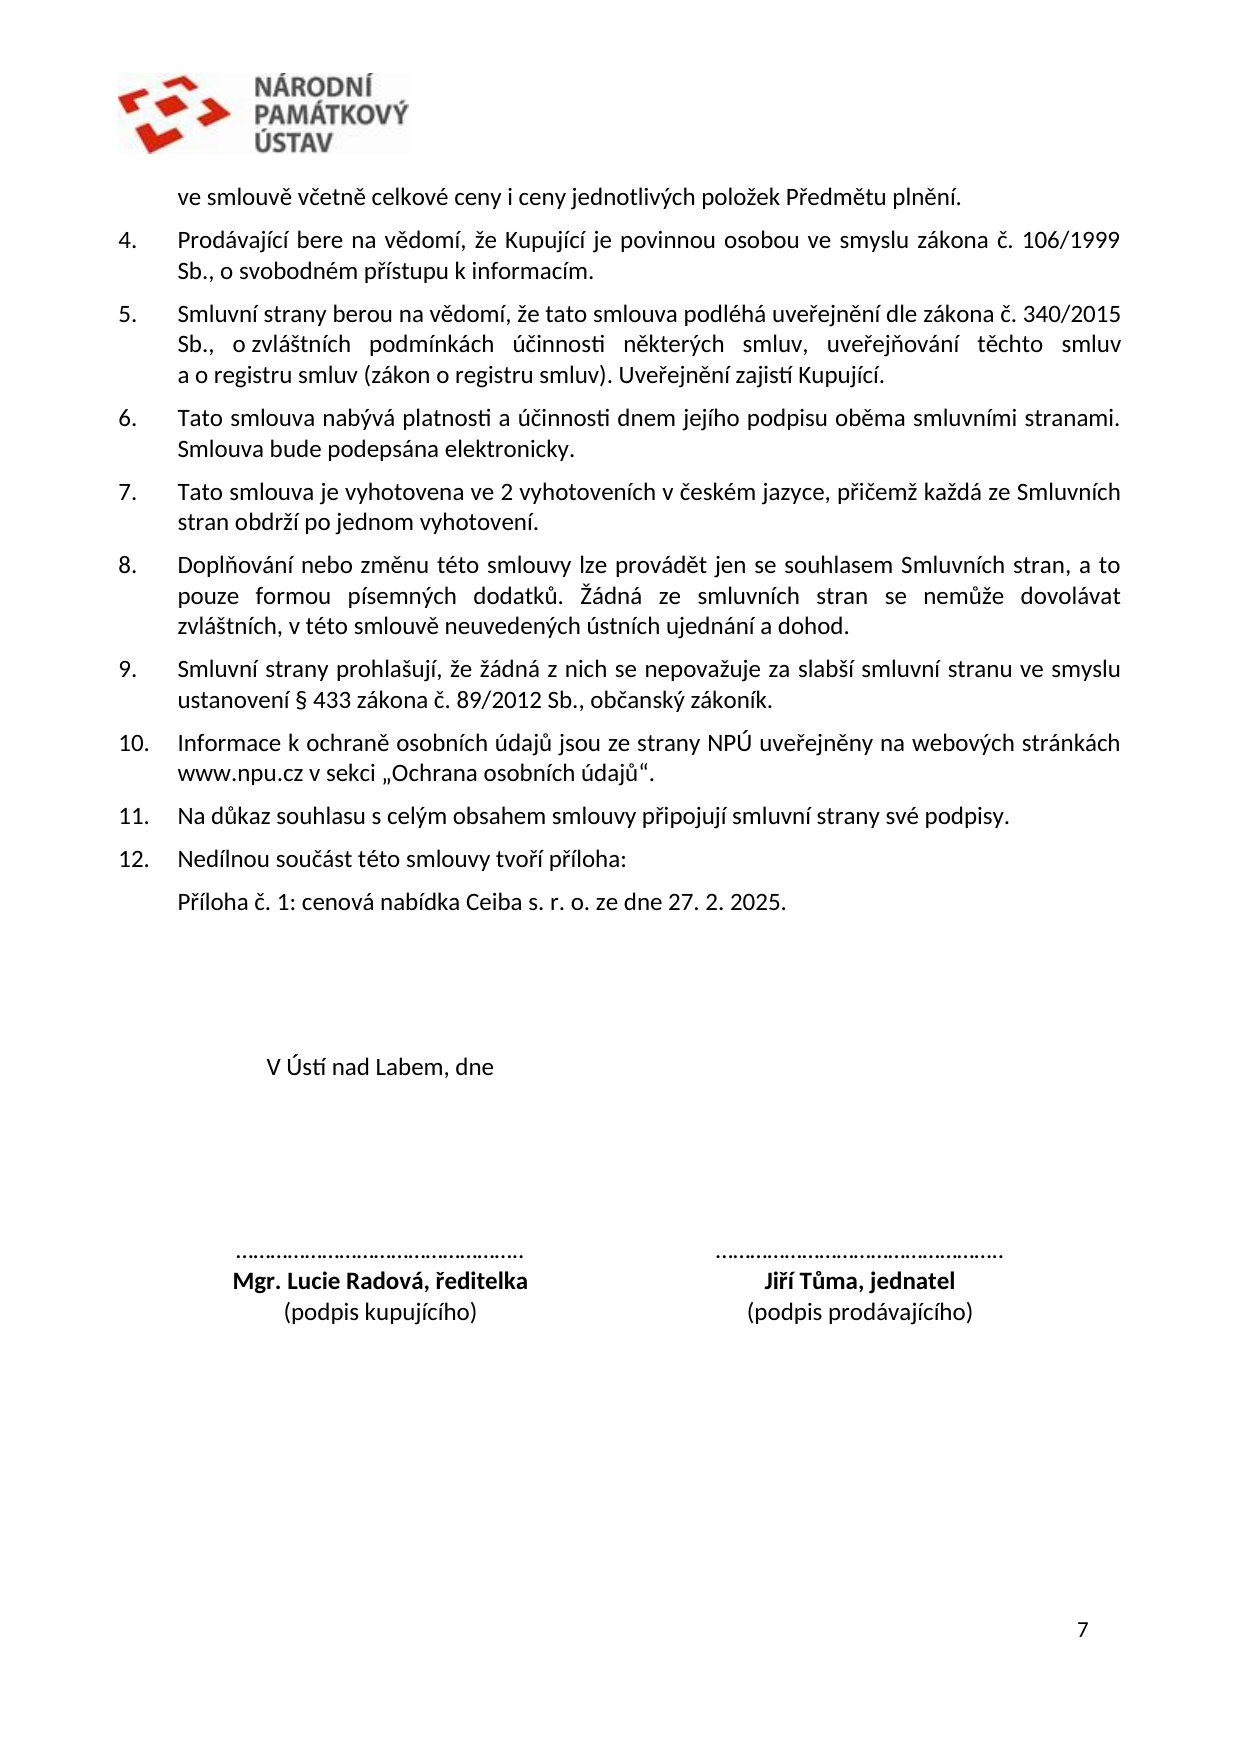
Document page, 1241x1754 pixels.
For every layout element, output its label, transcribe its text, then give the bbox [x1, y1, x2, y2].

list Tato smlouva nabývá platnosti a účinnosti dnem jejího podpisu oběma smluvními stranami. Smlouva bude podepsána elektronicky. [118, 402, 1122, 463]
list Smluvní strany prohlašují, že žádná z nich se nepovažuje za slabší smluvní stranu ve smyslu ustanovení § 433 zákona č. 89/2012 Sb., občanský zákoník. [118, 653, 1122, 714]
picture [118, 73, 409, 154]
list Nedílnou součást této smlouvy tvoří příloha: [118, 843, 1122, 874]
text Příloha č. 1: cenová nabídka Ceiba s. r. o. ze dne 27. 2. 2025. [177, 886, 1122, 917]
table_header V Ústí nad Labem, dne ………………………………………….. Mgr. Lucie Radová, ředitelka (podpis kupujícího) [140, 1052, 620, 1357]
list Tato smlouva je vyhotovena ve 2 vyhotoveních v českém jazyce, přičemž každá ze Smluvních stran obdrží po jednom vyhotovení. [118, 476, 1122, 537]
list Prodávající bere na vědomí, že Kupující je povinnou osobou ve smyslu zákona č. 106/1999 Sb., o svobodném přístupu k informacím. [118, 224, 1122, 286]
table_header ………………………………………….. Jiří Tůma, jednatel (podpis prodávajícího) [620, 1052, 1100, 1357]
list Informace k ochraně osobních údajů jsou ze strany NPÚ uveřejněny na webových stránkách www.npu.cz v sekci „Ochrana osobních údajů“. [118, 727, 1122, 788]
list Na důkaz souhlasu s celým obsahem smlouvy připojují smluvní strany své podpisy. [118, 800, 1122, 831]
list Doplňování nebo změnu této smlouvy lze provádět jen se souhlasem Smluvních stran, a to pouze formou písemných dodatků. Žádná ze smluvních stran se nemůže dovolávat zvláštních, v této smlouvě neuvedených ústních ujednání a dohod. [118, 549, 1122, 641]
list Smluvní strany berou na vědomí, že tato smlouva podléhá uveřejnění dle zákona č. 340/2015 Sb., o zvláštních podmínkách účinnosti některých smluv, uveřejňování těchto smluv a o registru smluv (zákon o registru smluv). Uveřejnění zajistí Kupující. [118, 298, 1122, 390]
